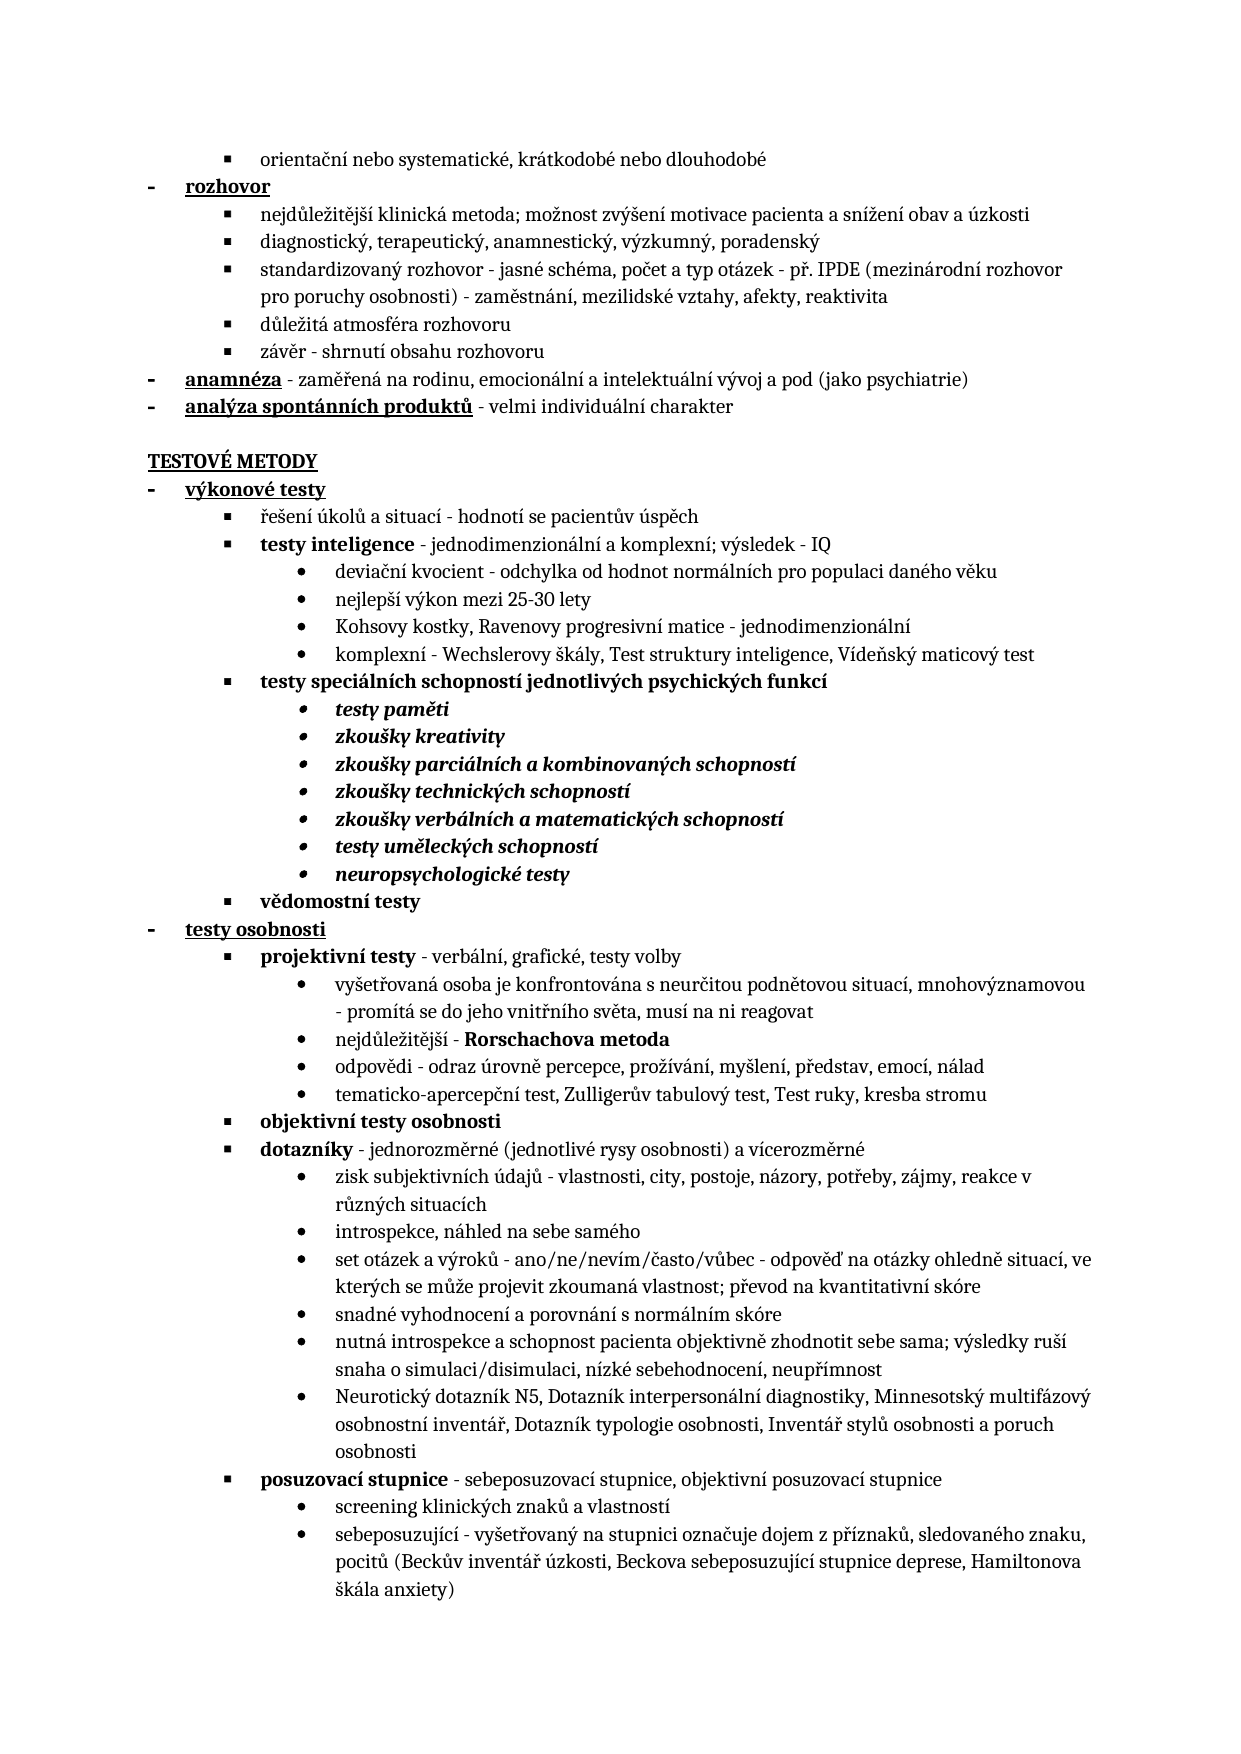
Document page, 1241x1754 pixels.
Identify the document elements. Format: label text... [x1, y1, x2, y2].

list Kohsovy kostky, Ravenovy progresivní matice - jednodimenzionální [298, 615, 1093, 639]
list zkoušky kreativity [298, 725, 1093, 749]
list rozhovor [148, 175, 1093, 199]
list nutná introspekce a schopnost pacienta objektivně zhodnotit sebe sama; výsledky ruší snaha o simulaci/disimulaci, nízké sebehodnocení, neupřímnost [298, 1330, 1093, 1382]
list testy paměti [298, 698, 1093, 722]
list objektivní testy osobnosti [223, 1110, 1093, 1134]
list neuropsychologické testy [298, 863, 1093, 887]
list dotazníky - jednorozměrné (jednotlivé rysy osobnosti) a vícerozměrné [223, 1138, 1093, 1162]
list testy osobnosti [148, 918, 1093, 942]
list nejdůležitější klinická metoda; možnost zvýšení motivace pacienta a snížení obav a úzkosti [223, 203, 1093, 227]
text TESTOVÉ METODY [148, 450, 1093, 474]
list projektivní testy - verbální, grafické, testy volby [223, 945, 1093, 969]
list vyšetřovaná osoba je konfrontována s neurčitou podnětovou situací, mnohovýznamovou - promítá se do jeho vnitřního světa, musí na ni reagovat [298, 973, 1093, 1024]
list nejdůležitější - Rorschachova metoda [298, 1028, 1093, 1052]
list sebeposuzující - vyšetřovaný na stupnici označuje dojem z příznaků, sledovaného znaku, pocitů (Beckův inventář úzkosti, Beckova sebeposuzující stupnice deprese, Hamiltonova škála anxiety) [298, 1523, 1093, 1602]
list zisk subjektivních údajů - vlastnosti, city, postoje, názory, potřeby, zájmy, reakce v různých situacích [298, 1165, 1093, 1217]
list zkoušky technických schopností [298, 780, 1093, 804]
list posuzovací stupnice - sebeposuzovací stupnice, objektivní posuzovací stupnice [223, 1468, 1093, 1492]
list deviační kvocient - odchylka od hodnot normálních pro populaci daného věku [298, 560, 1093, 584]
list zkoušky parciálních a kombinovaných schopností [298, 753, 1093, 777]
list screening klinických znaků a vlastností [298, 1495, 1093, 1519]
list výkonové testy [148, 478, 1093, 502]
list řešení úkolů a situací - hodnotí se pacientův úspěch [223, 505, 1093, 529]
list důležitá atmosféra rozhovoru [223, 313, 1093, 337]
list orientační nebo systematické, krátkodobé nebo dlouhodobé [223, 148, 1093, 172]
list standardizovaný rozhovor - jasné schéma, počet a typ otázek - př. IPDE (mezinárodní rozhovor pro poruchy osobnosti) - zaměstnání, mezilidské vztahy, afekty, reaktivita [223, 258, 1093, 309]
list testy inteligence - jednodimenzionální a komplexní; výsledek - IQ [223, 533, 1093, 557]
list komplexní - Wechslerovy škály, Test struktury inteligence, Vídeňský maticový test [298, 643, 1093, 667]
list testy speciálních schopností jednotlivých psychických funkcí [223, 670, 1093, 694]
list testy uměleckých schopností [298, 835, 1093, 859]
list zkoušky verbálních a matematických schopností [298, 808, 1093, 832]
list introspekce, náhled na sebe samého [298, 1220, 1093, 1244]
list snadné vyhodnocení a porovnání s normálním skóre [298, 1303, 1093, 1327]
list závěr - shrnutí obsahu rozhovoru [223, 340, 1093, 364]
list analýza spontánních produktů - velmi individuální charakter [148, 395, 1093, 419]
list tematicko-apercepční test, Zulligerův tabulový test, Test ruky, kresba stromu [298, 1083, 1093, 1107]
list vědomostní testy [223, 890, 1093, 914]
list set otázek a výroků - ano/ne/nevím/často/vůbec - odpověď na otázky ohledně situací, ve kterých se může projevit zkoumaná vlastnost; převod na kvantitativní skóre [298, 1248, 1093, 1299]
list anamnéza - zaměřená na rodinu, emocionální a intelektuální vývoj a pod (jako psychiatrie) [148, 368, 1093, 392]
list odpovědi - odraz úrovně percepce, prožívání, myšlení, představ, emocí, nálad [298, 1055, 1093, 1079]
list Neurotický dotazník N5, Dotazník interpersonální diagnostiky, Minnesotský multifázový osobnostní inventář, Dotazník typologie osobnosti, Inventář stylů osobnosti a poruch osobnosti [298, 1385, 1093, 1464]
list nejlepší výkon mezi 25-30 lety [298, 588, 1093, 612]
list diagnostický, terapeutický, anamnestický, výzkumný, poradenský [223, 230, 1093, 254]
